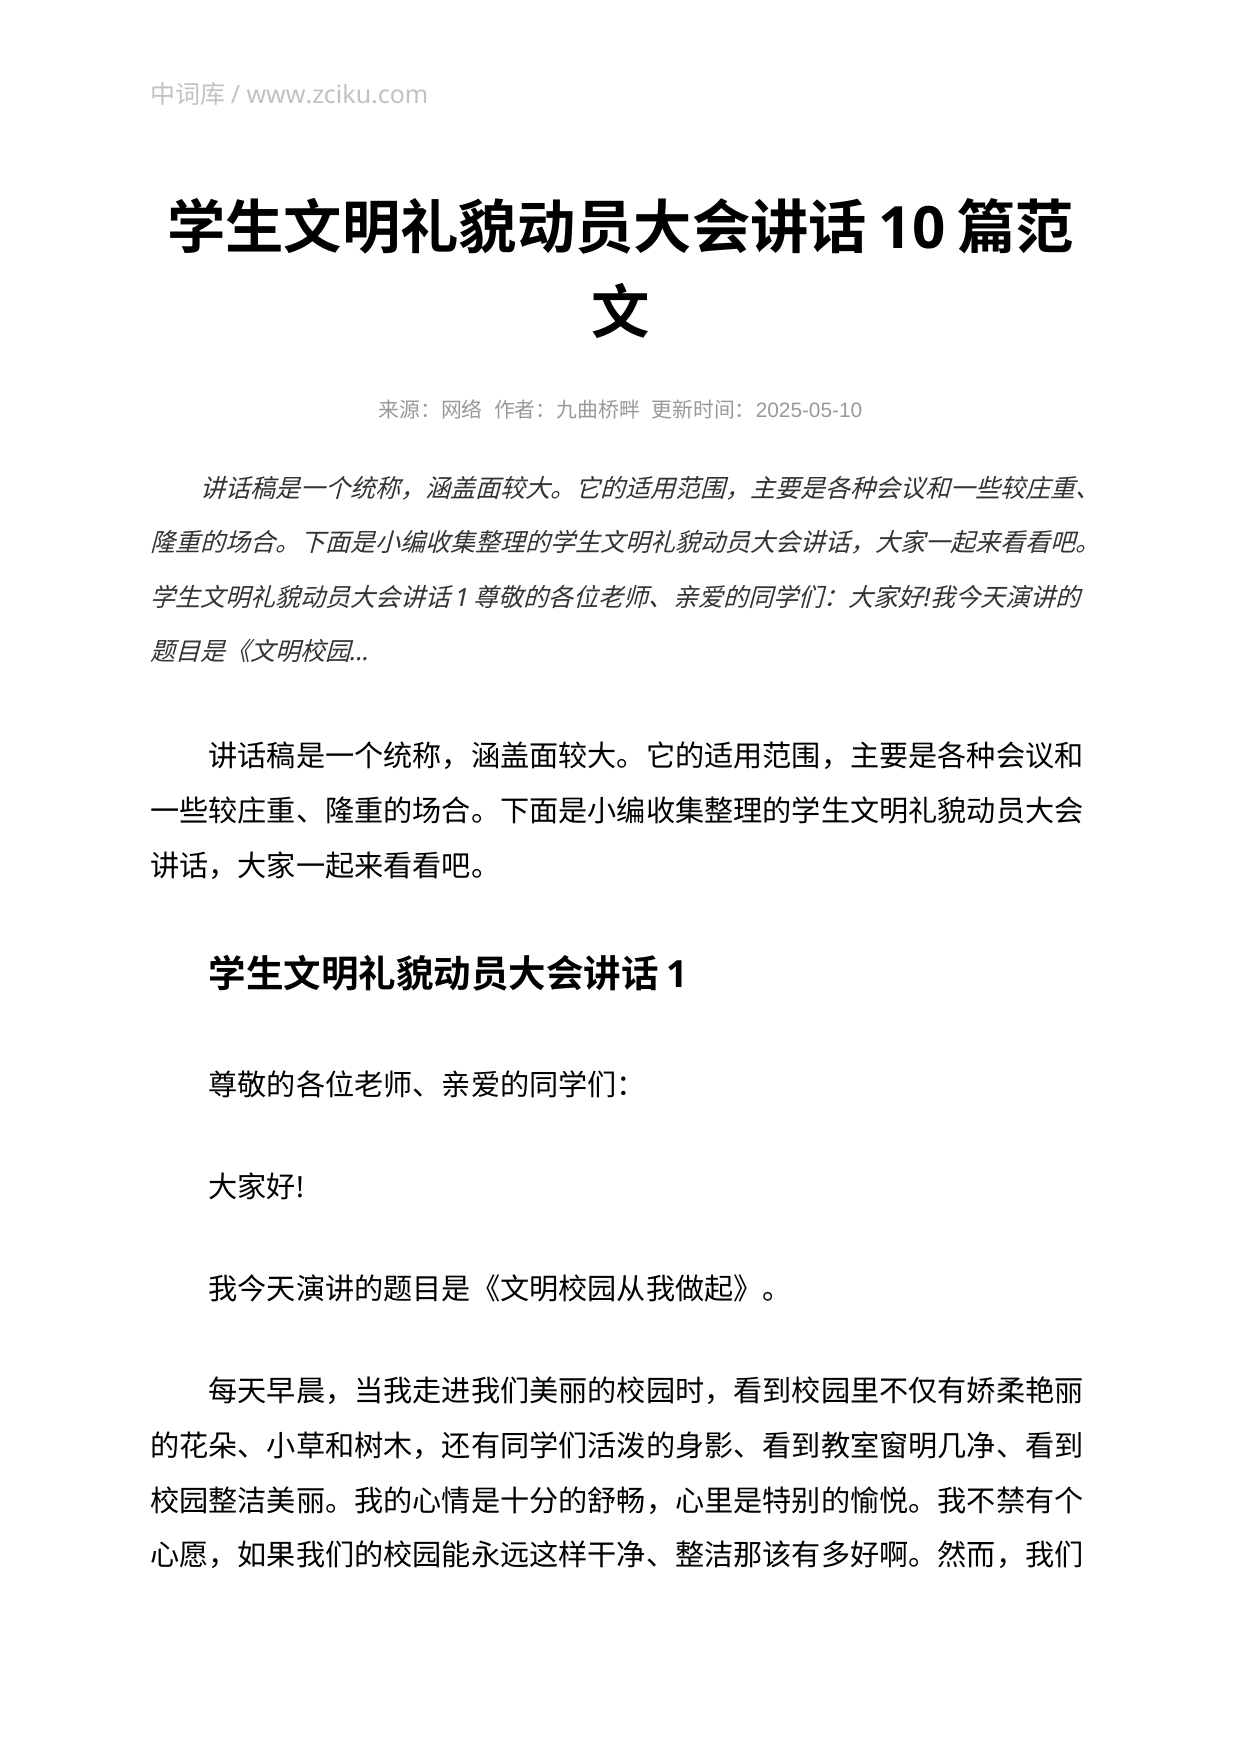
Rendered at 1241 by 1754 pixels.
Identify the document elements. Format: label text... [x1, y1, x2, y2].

subtitle 学生文明礼貌动员大会讲话10篇范文 [150, 181, 1090, 351]
text 尊敬的各位老师、亲爱的同学们： [150, 1062, 1090, 1104]
text 大家好! [150, 1163, 1090, 1206]
text 讲话稿是一个统称，涵盖面较大。它的适用范围，主要是各种会议和一些较庄重、隆重的场合。下面是小编收集整理的学生文明礼貌动员大会讲话，大家一起来看看吧。 [150, 733, 1090, 885]
text 学生文明礼貌动员大会讲话1 [150, 944, 1090, 999]
text 讲话稿是一个统称，涵盖面较大。它的适用范围，主要是各种会议和一些较庄重、隆重的场合。下面是小编收集整理的学生文明礼貌动员大会讲话，大家一起来看看吧。学生文明礼貌动员大会讲话1尊敬的各位老师、亲爱的同学们：大家好!我今天演讲的题目是《文明校园... [150, 468, 1090, 668]
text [150, 1367, 1090, 1574]
text 我今天演讲的题目是《文明校园从我做起》。 [150, 1266, 1090, 1308]
text 来源：网络 作者：九曲桥畔 更新时间：2025-05-10 [150, 397, 1090, 421]
